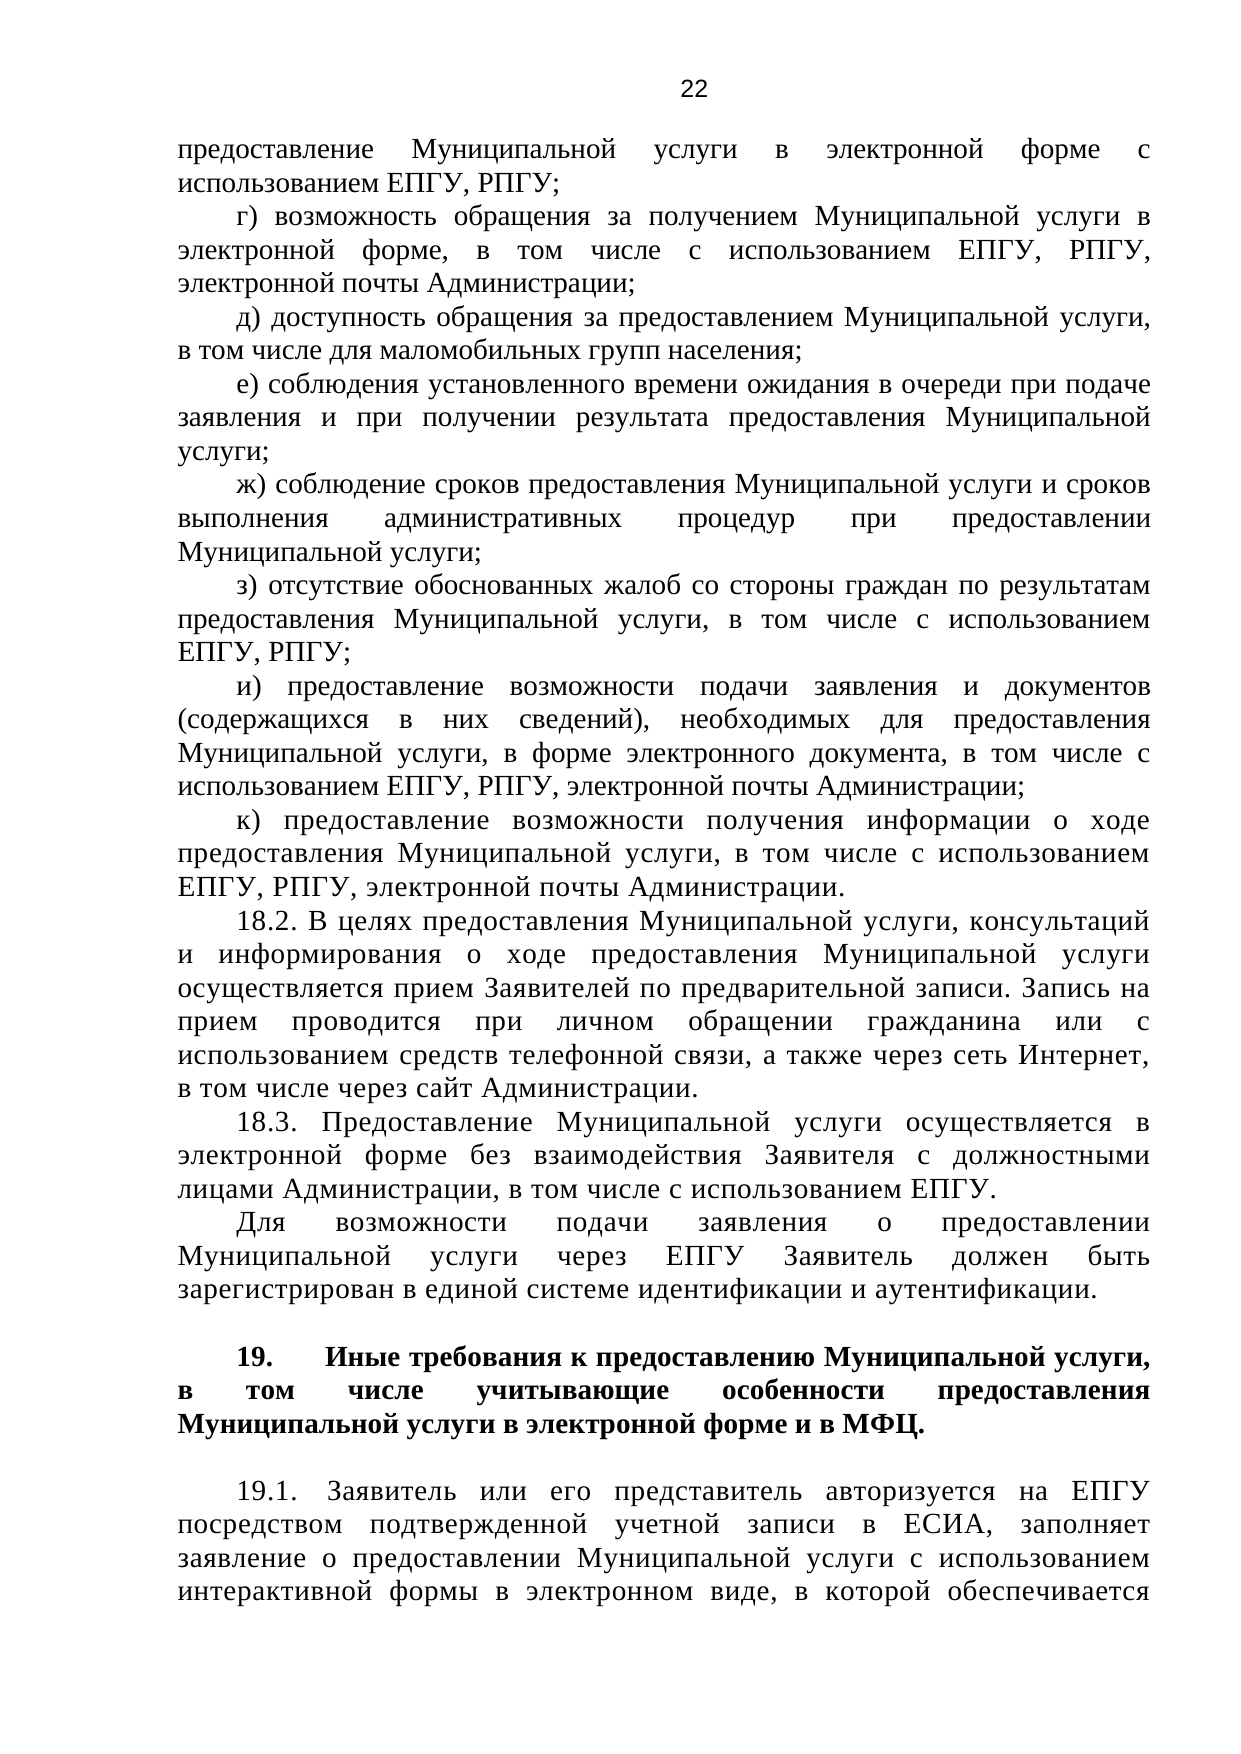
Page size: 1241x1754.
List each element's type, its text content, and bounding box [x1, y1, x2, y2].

text ж) соблюдение сроков предоставления Муниципальной услуги и сроков выполнения административных процедур при предоставлении Муниципальной услуги; [177, 467, 1152, 567]
list Иные требования к предоставлению Муниципальной услуги, в том числе учитывающие особенности предоставления Муниципальной услуги в электронной форме и в МФЦ. [177, 1339, 1152, 1439]
text Для возможности подачи заявления о предоставлении Муниципальной услуги через ЕПГУ Заявитель должен быть зарегистрирован в единой системе идентификации и аутентификации. [177, 1204, 1152, 1305]
text з) отсутствие обоснованных жалоб со стороны граждан по результатам предоставления Муниципальной услуги, в том числе с использованием ЕПГУ, РПГУ; [177, 567, 1152, 668]
text 18.3. Предоставление Муниципальной услуги осуществляется в электронной форме без взаимодействия Заявителя с должностными лицами Администрации, в том числе с использованием ЕПГУ. [177, 1104, 1152, 1204]
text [177, 131, 1152, 198]
text к) предоставление возможности получения информации о ходе предоставления Муниципальной услуги, в том числе с использованием ЕПГУ, РПГУ, электронной почты Администрации. [177, 802, 1152, 903]
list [177, 1473, 1152, 1607]
text 18.2. В целях предоставления Муниципальной услуги, консультаций и информирования о ходе предоставления Муниципальной услуги осуществляется прием Заявителей по предварительной записи. Запись на прием проводится при личном обращении гражданина или с использованием средств телефонной связи, а также через сеть Интернет, в том числе через сайт Администрации. [177, 903, 1152, 1104]
text г) возможность обращения за получением Муниципальной услуги в электронной форме, в том числе с использованием ЕПГУ, РПГУ, электронной почты Администрации; [177, 198, 1152, 299]
text е) соблюдения установленного времени ожидания в очереди при подаче заявления и при получении результата предоставления Муниципальной услуги; [177, 366, 1152, 467]
text и) предоставление возможности подачи заявления и документов (содержащихся в них сведений), необходимых для предоставления Муниципальной услуги, в форме электронного документа, в том числе с использованием ЕПГУ, РПГУ, электронной почты Администрации; [177, 668, 1152, 802]
text д) доступность обращения за предоставлением Муниципальной услуги, в том числе для маломобильных групп населения; [177, 299, 1152, 366]
